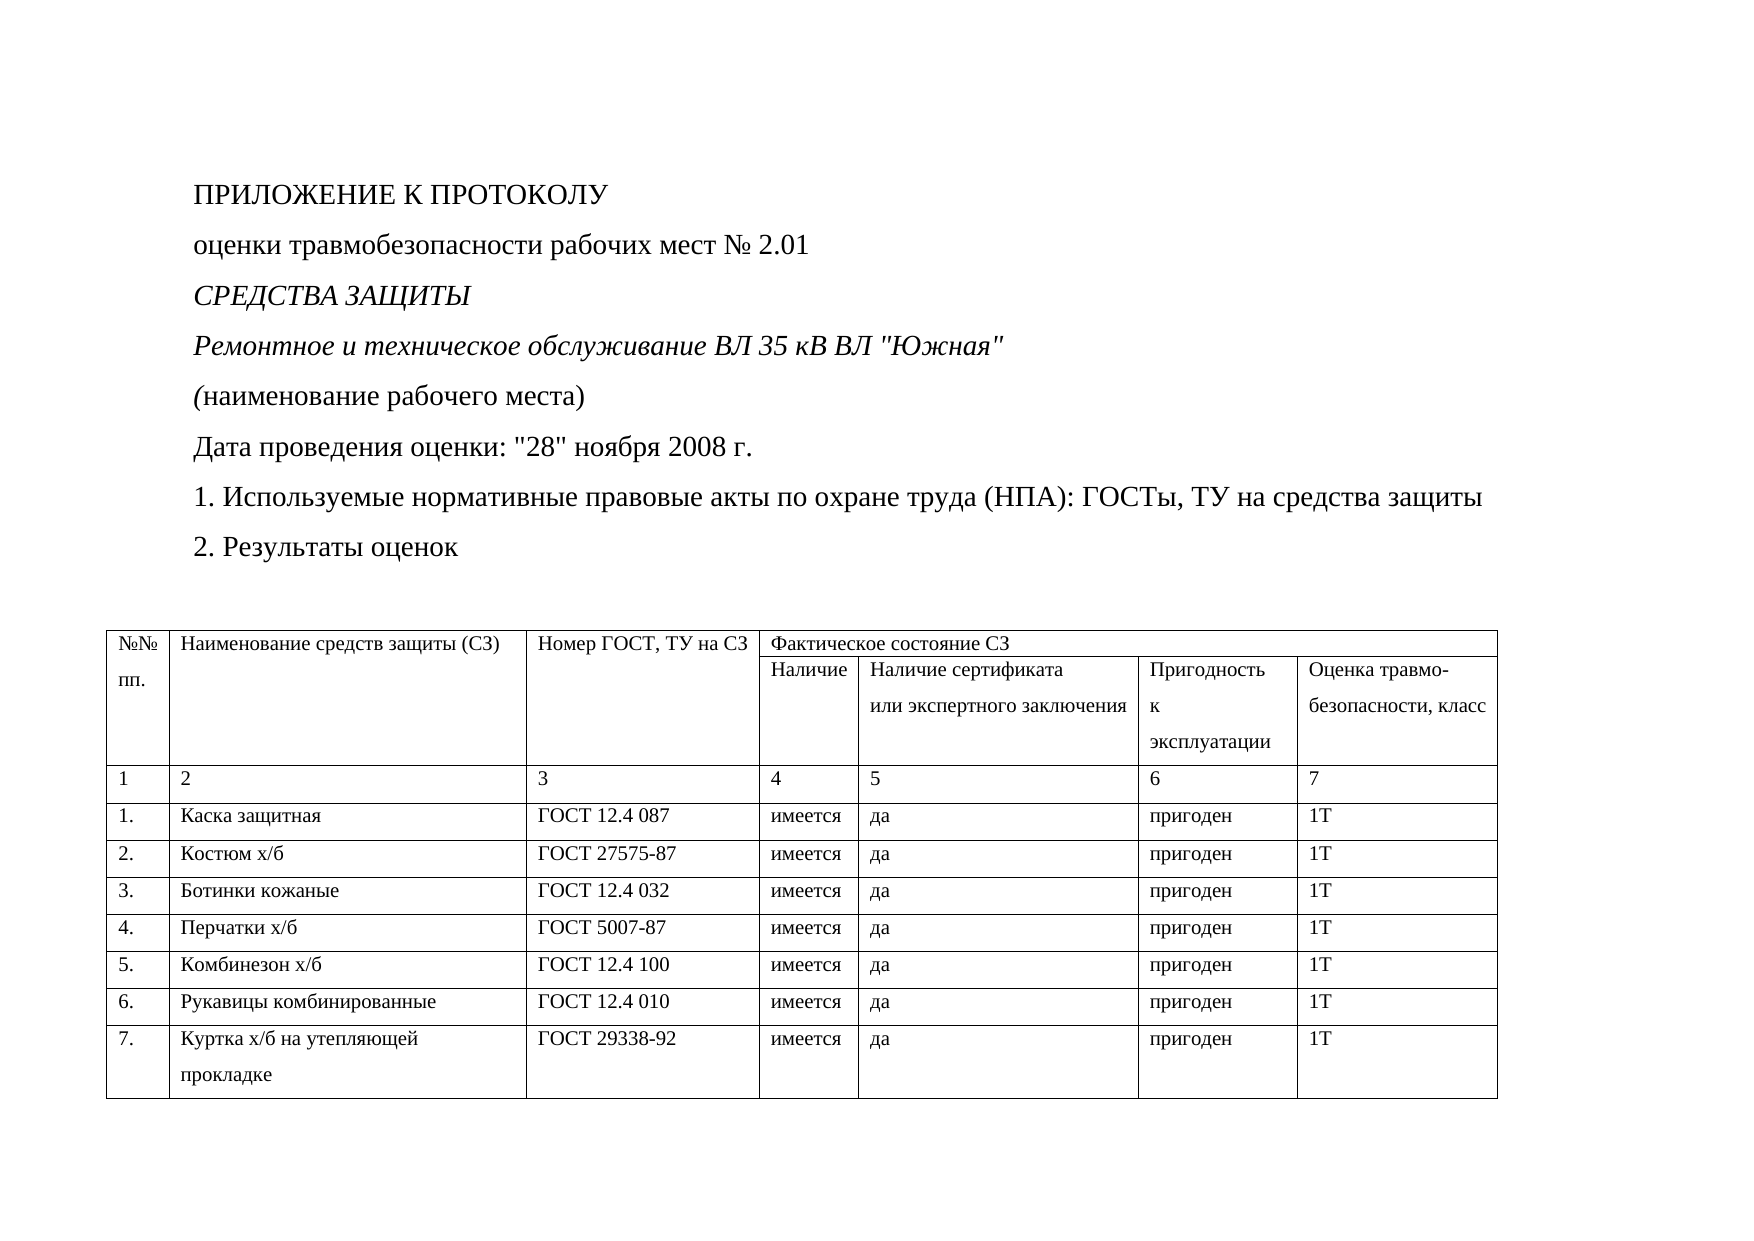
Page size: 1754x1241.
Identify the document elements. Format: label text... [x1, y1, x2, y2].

table_cell 1. [107, 804, 169, 839]
table_cell имеется [760, 878, 858, 914]
table_cell да [859, 952, 1138, 988]
table_cell Куртка х/б на утепляющей прокладке [170, 1026, 526, 1098]
table_cell 4 [760, 766, 858, 802]
table_cell 1 [107, 766, 169, 802]
table_cell 1Т [1298, 989, 1497, 1025]
table_cell ГОСТ 12.4 032 [527, 878, 759, 914]
table_cell Костюм х/б [170, 841, 526, 877]
table_header Номер ГОСТ, ТУ на СЗ [527, 631, 759, 765]
table_cell 4. [107, 915, 169, 951]
table_cell имеется [760, 804, 858, 839]
table_cell 7. [107, 1026, 169, 1098]
text оценки травмобезопасности рабочих мест № 2.01 [118, 227, 1636, 261]
table_cell ГОСТ 27575-87 [527, 841, 759, 877]
text 1. Используемые нормативные правовые акты по охране труда (НПА): ГОСТы, ТУ на средства защиты [118, 479, 1636, 513]
table_cell 1Т [1298, 804, 1497, 839]
table_cell 1Т [1298, 915, 1497, 951]
table_cell 2 [170, 766, 526, 802]
table_cell да [859, 804, 1138, 839]
table_cell пригоден [1139, 841, 1297, 877]
table_cell да [859, 1026, 1138, 1098]
table_cell 2. [107, 841, 169, 877]
table_cell пригоден [1139, 804, 1297, 839]
table_cell Наличие сертификата или экспертного заключения [859, 657, 1138, 765]
text 2. Результаты оценок [118, 529, 1636, 563]
table_cell да [859, 878, 1138, 914]
table_cell 5 [859, 766, 1138, 802]
table_cell ГОСТ 12.4 010 [527, 989, 759, 1025]
table_cell 7 [1298, 766, 1497, 802]
text СРЕДСТВА ЗАЩИТЫ [118, 278, 1636, 311]
table_cell имеется [760, 989, 858, 1025]
table_cell Каска защитная [170, 804, 526, 839]
table_cell 1Т [1298, 952, 1497, 988]
table_cell 3. [107, 878, 169, 914]
table_cell Рукавицы комбинированные [170, 989, 526, 1025]
table_cell имеется [760, 1026, 858, 1098]
table_cell Наличие [760, 657, 858, 765]
table_header Фактическое состояние СЗ [760, 631, 1497, 656]
text ПРИЛОЖЕНИЕ К ПРОТОКОЛУ [118, 177, 1636, 211]
table_cell Комбинезон х/б [170, 952, 526, 988]
table_cell ГОСТ 12.4 100 [527, 952, 759, 988]
table_cell пригоден [1139, 952, 1297, 988]
table_cell ГОСТ 29338-92 [527, 1026, 759, 1098]
table_cell Ботинки кожаные [170, 878, 526, 914]
table_cell Пригодность к эксплуатации [1139, 657, 1297, 765]
table_cell 6 [1139, 766, 1297, 802]
text Дата проведения оценки: "28" ноября 2008 г. [118, 429, 1636, 462]
table_header Наименование средств защиты (СЗ) [170, 631, 526, 765]
table_cell имеется [760, 915, 858, 951]
table_cell 1Т [1298, 878, 1497, 914]
table_cell да [859, 989, 1138, 1025]
text Ремонтное и техническое обслуживание ВЛ 35 кВ ВЛ "Южная" [118, 328, 1636, 362]
text (наименование рабочего места) [118, 378, 1636, 412]
table_cell имеется [760, 952, 858, 988]
table_cell пригоден [1139, 1026, 1297, 1098]
table_cell да [859, 841, 1138, 877]
table_cell пригоден [1139, 915, 1297, 951]
table_header №№ пп. [107, 631, 169, 765]
table_cell 1Т [1298, 841, 1497, 877]
table_cell Оценка травмо- безопасности, класс [1298, 657, 1497, 765]
table_cell имеется [760, 841, 858, 877]
table_cell да [859, 915, 1138, 951]
table_cell ГОСТ 5007-87 [527, 915, 759, 951]
table_cell 3 [527, 766, 759, 802]
table_cell 1Т [1298, 1026, 1497, 1098]
table_cell 6. [107, 989, 169, 1025]
table_cell 5. [107, 952, 169, 988]
table_cell пригоден [1139, 878, 1297, 914]
table_cell Перчатки х/б [170, 915, 526, 951]
table_cell ГОСТ 12.4 087 [527, 804, 759, 839]
table_cell пригоден [1139, 989, 1297, 1025]
